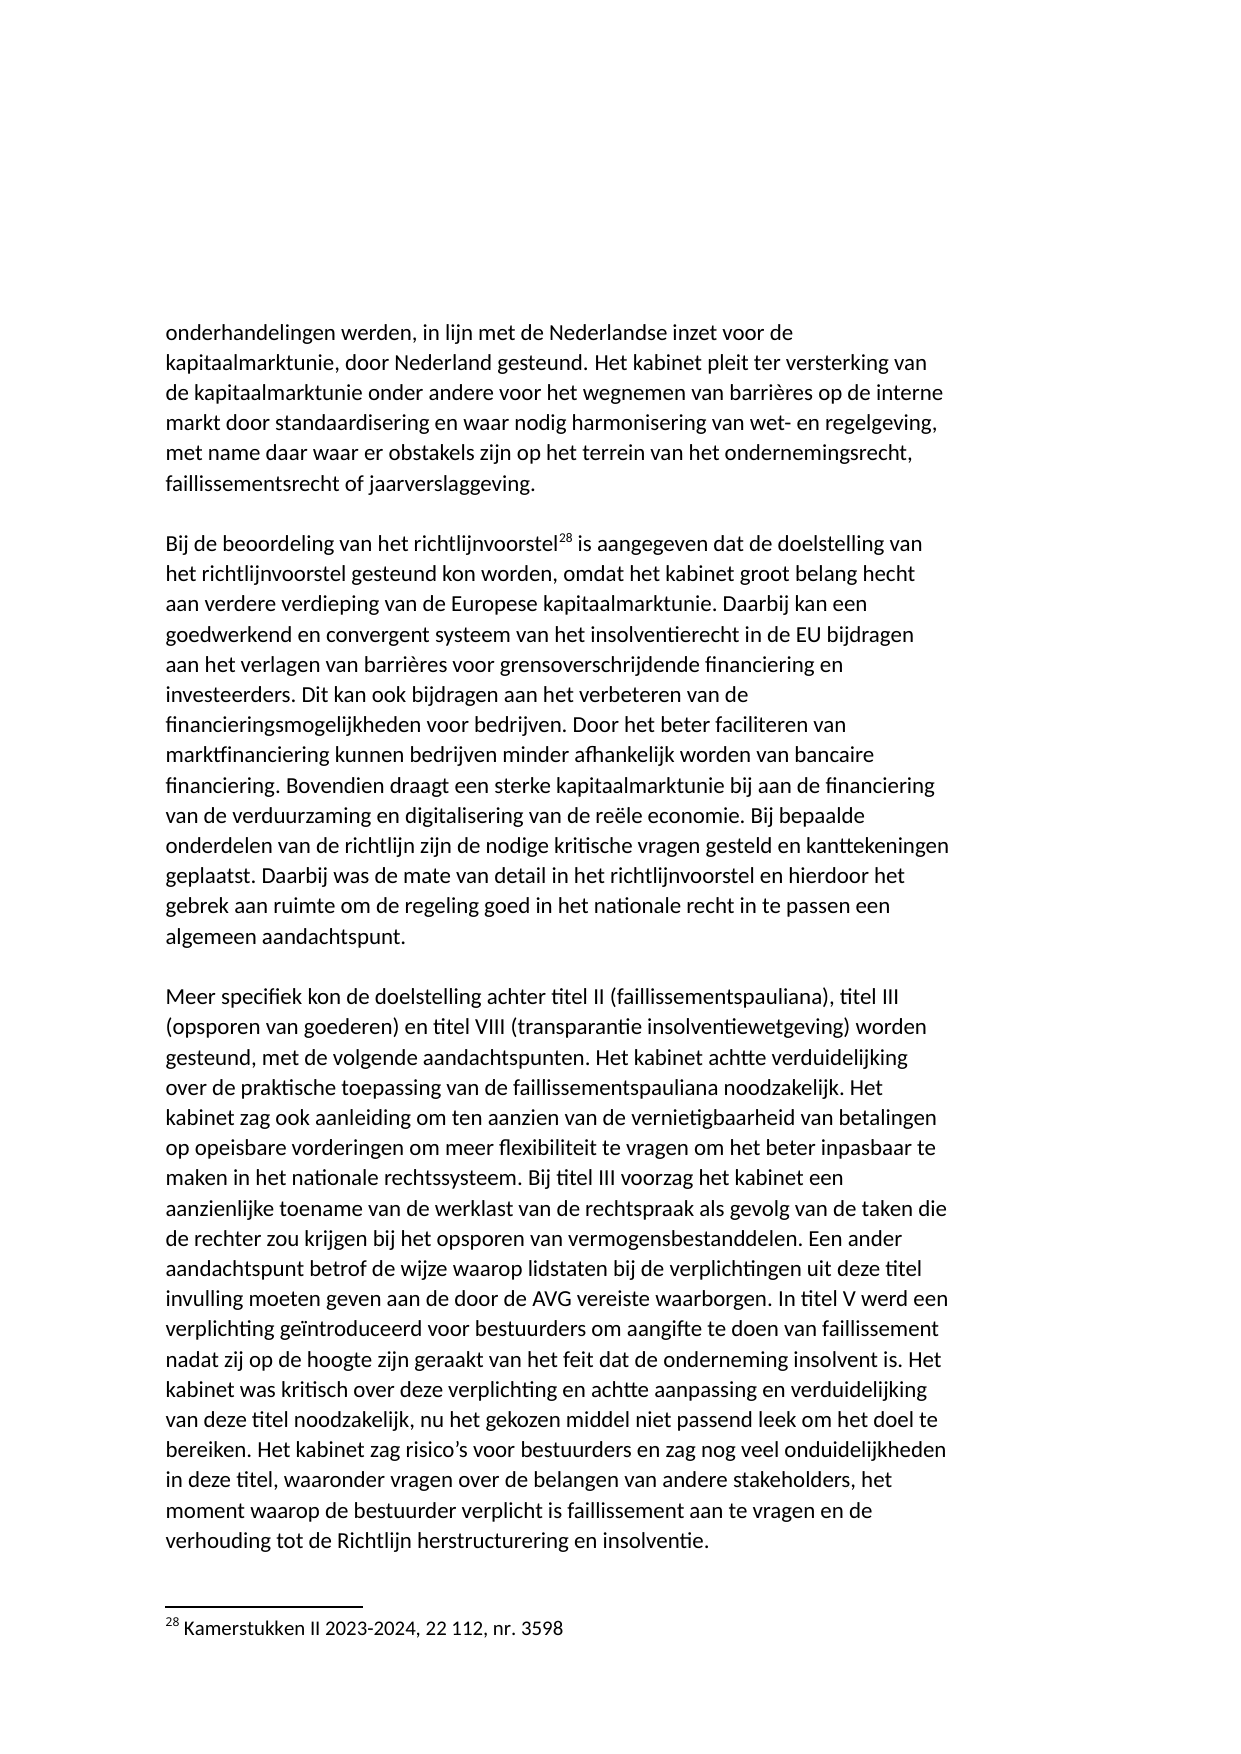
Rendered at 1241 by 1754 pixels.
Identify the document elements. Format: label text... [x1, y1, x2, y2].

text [165, 318, 951, 497]
text Bij de beoordeling van het richtlijnvoorstel is aangegeven dat de doelstelling van het richtlijnvoorstel gesteund kon worden, omdat het kabinet groot belang hecht aan verdere verdieping van de Europese kapitaalmarktunie. Daarbij kan een goedwerkend en convergent systeem van het insolventierecht in de EU bijdragen aan het verlagen van barrières voor grensoverschrijdende financiering en investeerders. Dit kan ook bijdragen aan het verbeteren van de financieringsmogelijkheden voor bedrijven. Door het beter faciliteren van marktfinanciering kunnen bedrijven minder afhankelijk worden van bancaire financiering. Bovendien draagt een sterke kapitaalmarktunie bij aan de financiering van de verduurzaming en digitalisering van de reële economie. Bij bepaalde onderdelen van de richtlijn zijn de nodige kritische vragen gesteld en kanttekeningen geplaatst. Daarbij was de mate van detail in het richtlijnvoorstel en hierdoor het gebrek aan ruimte om de regeling goed in het nationale recht in te passen een algemeen aandachtspunt. [165, 529, 951, 950]
text Meer specifiek kon de doelstelling achter titel II (faillissementspauliana), titel III (opsporen van goederen) en titel VIII (transparantie insolventiewetgeving) worden gesteund, met de volgende aandachtspunten. Het kabinet achtte verduidelijking over de praktische toepassing van de faillissementspauliana noodzakelijk. Het kabinet zag ook aanleiding om ten aanzien van de vernietigbaarheid van betalingen op opeisbare vorderingen om meer flexibiliteit te vragen om het beter inpasbaar te maken in het nationale rechtssysteem. Bij titel III voorzag het kabinet een aanzienlijke toename van de werklast van de rechtspraak als gevolg van de taken die de rechter zou krijgen bij het opsporen van vermogensbestanddelen. Een ander aandachtspunt betrof de wijze waarop lidstaten bij de verplichtingen uit deze titel invulling moeten geven aan de door de AVG vereiste waarborgen. In titel V werd een verplichting geïntroduceerd voor bestuurders om aangifte te doen van faillissement nadat zij op de hoogte zijn geraakt van het feit dat de onderneming insolvent is. Het kabinet was kritisch over deze verplichting en achtte aanpassing en verduidelijking van deze titel noodzakelijk, nu het gekozen middel niet passend leek om het doel te bereiken. Het kabinet zag risico’s voor bestuurders en zag nog veel onduidelijkheden in deze titel, waaronder vragen over de belangen van andere stakeholders, het moment waarop de bestuurder verplicht is faillissement aan te vragen en de verhouding tot de Richtlijn herstructurering en insolventie. [165, 982, 951, 1554]
